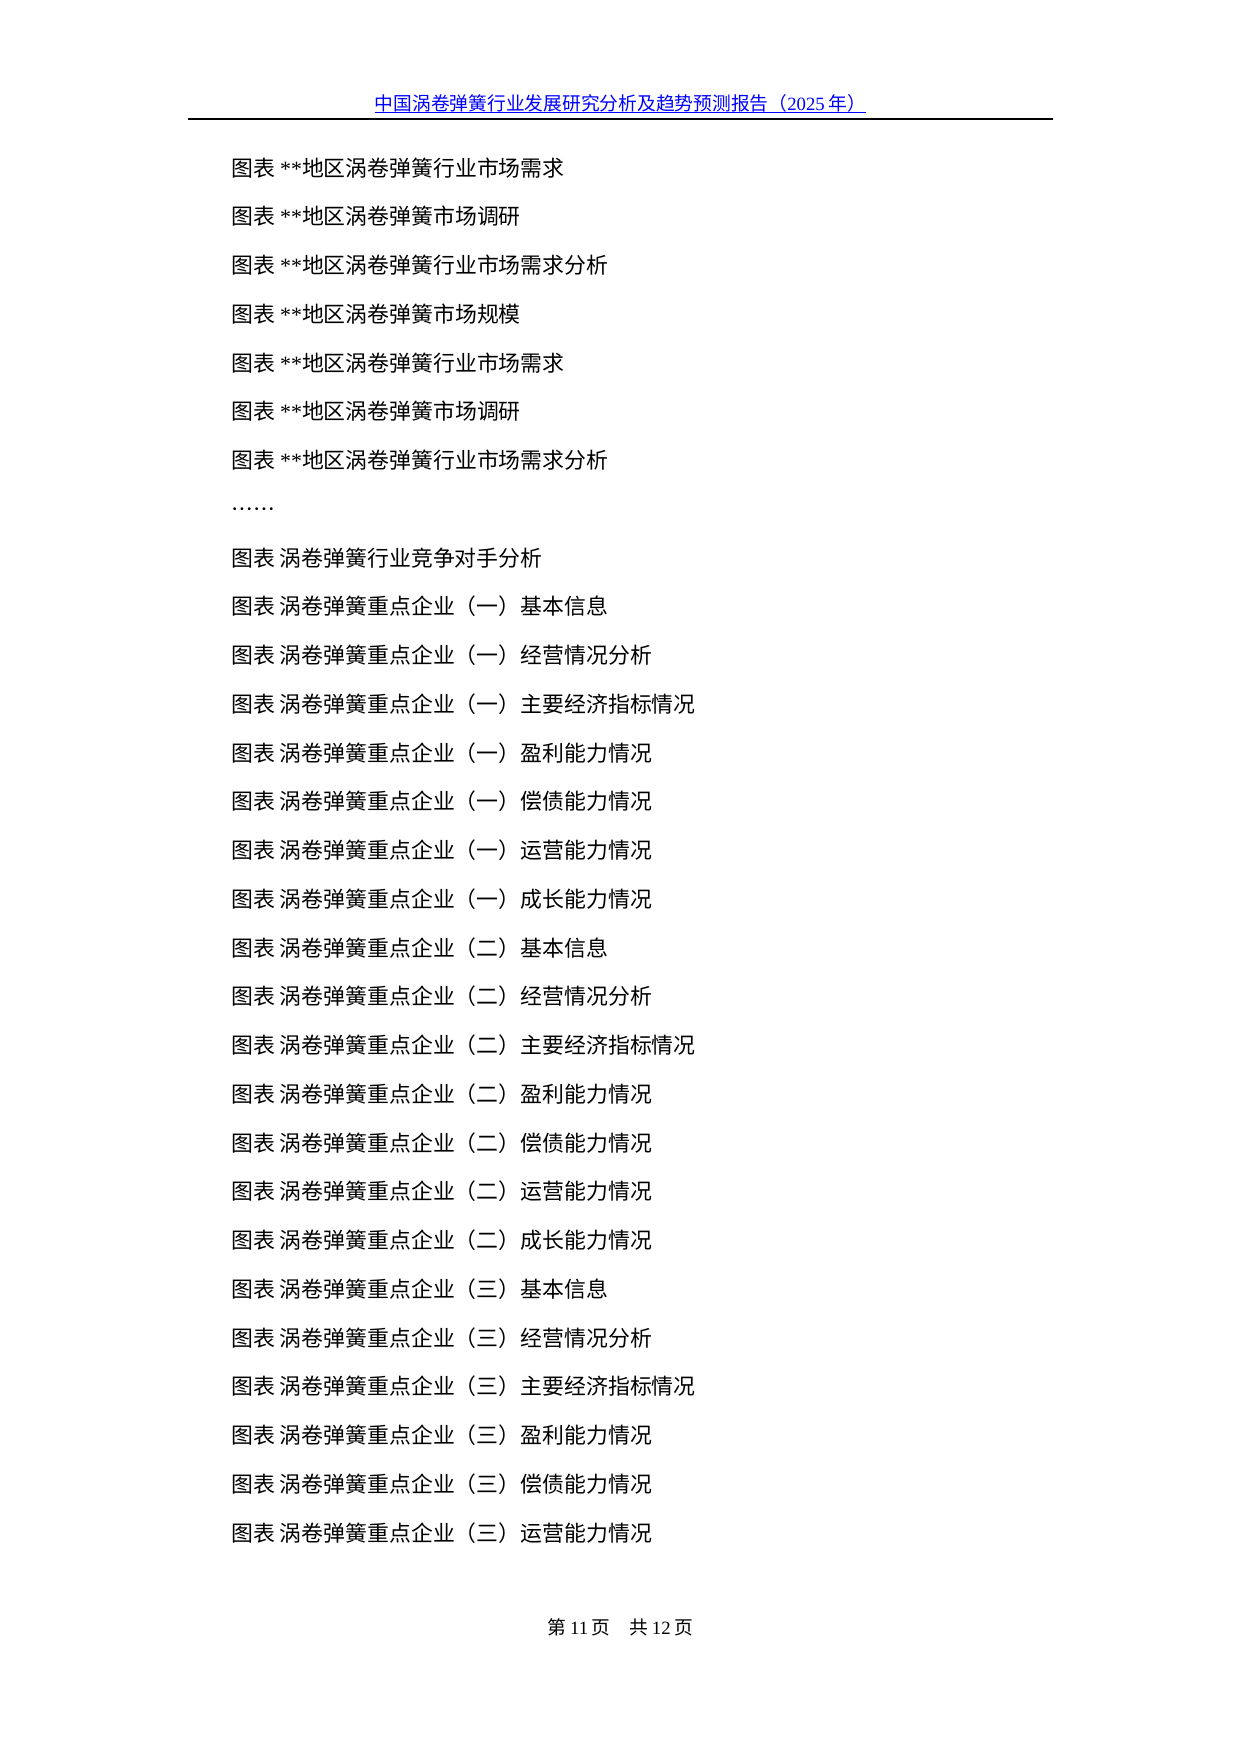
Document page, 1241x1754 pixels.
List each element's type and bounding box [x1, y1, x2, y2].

text [187, 150, 1053, 1548]
